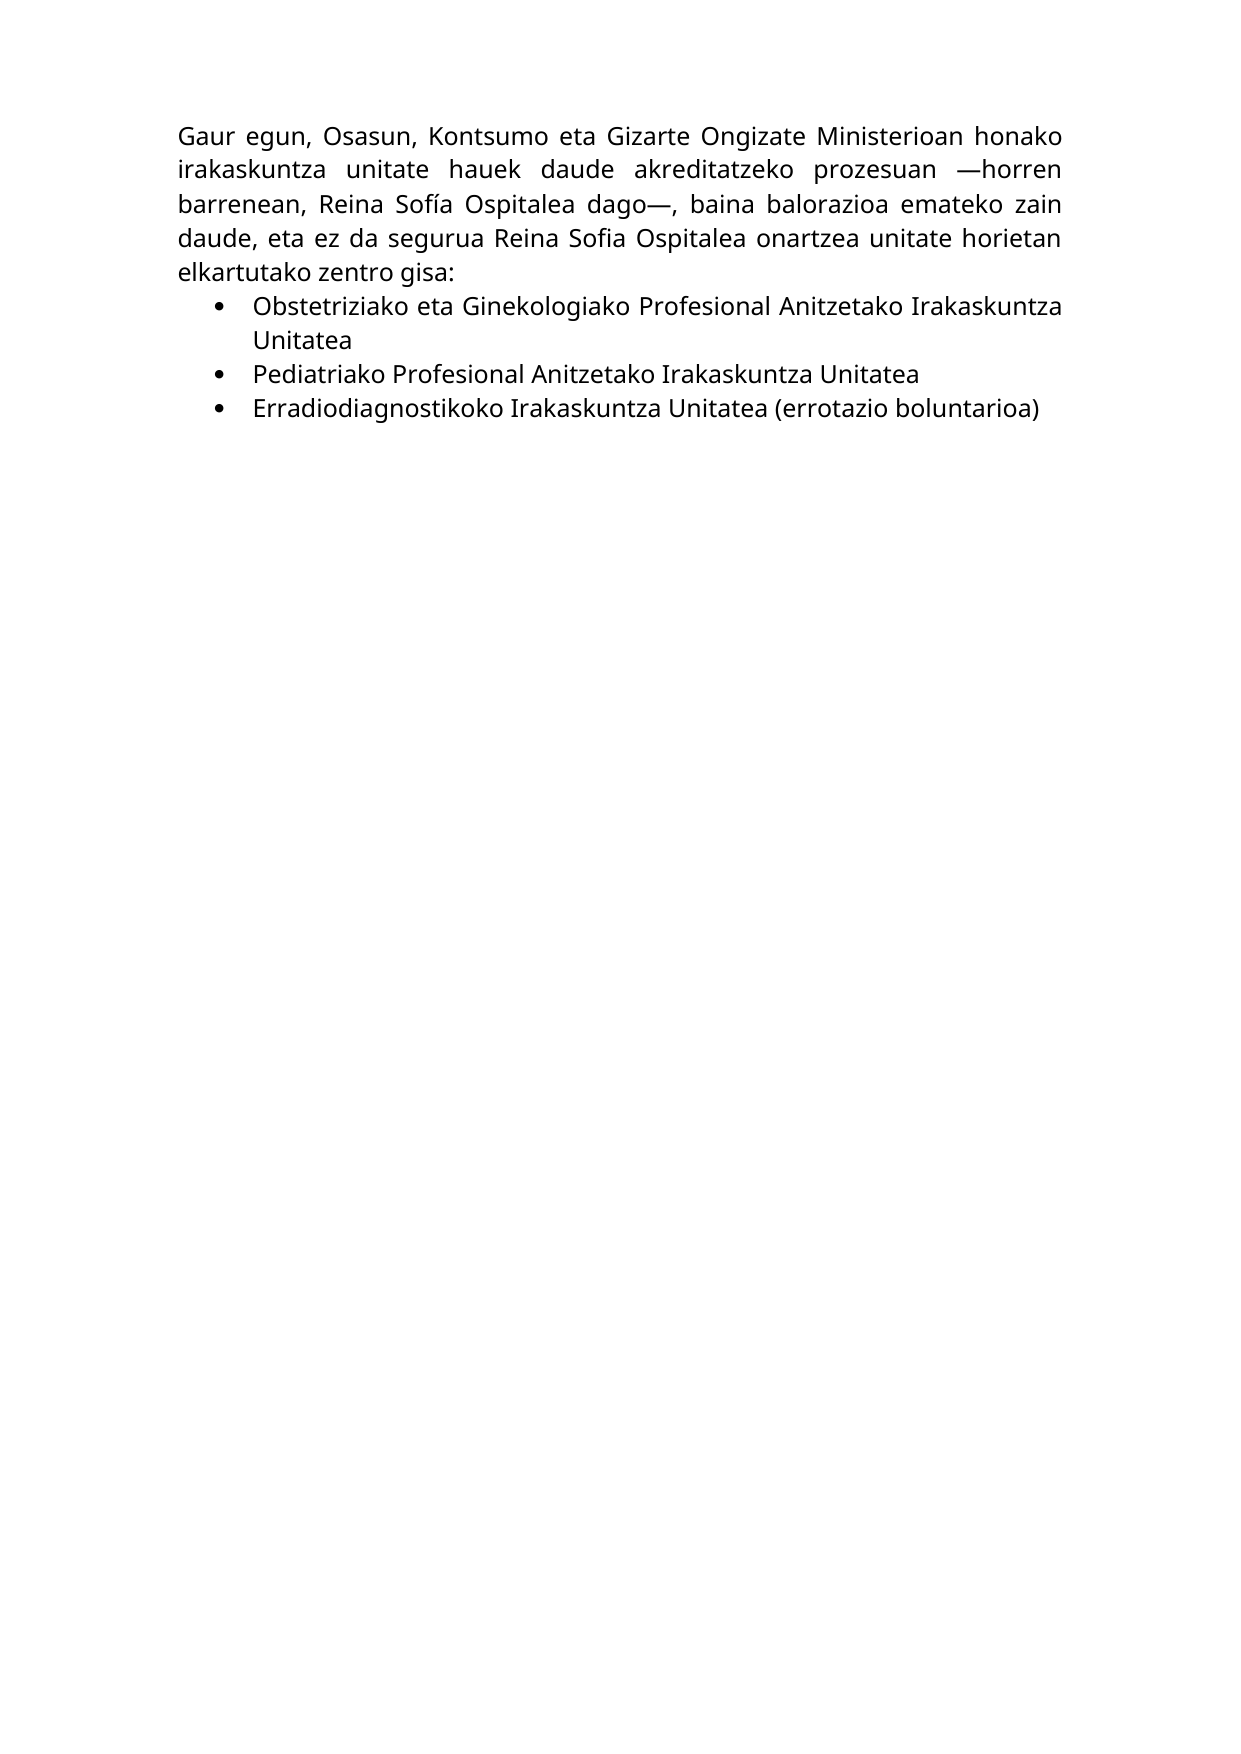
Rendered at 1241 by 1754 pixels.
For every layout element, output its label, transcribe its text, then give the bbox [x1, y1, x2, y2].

text Gaur egun, Osasun, Kontsumo eta Gizarte Ongizate Ministerioan honako irakaskuntza unitate hauek daude akreditatzeko prozesuan —horren barrenean, Reina Sofía Ospitalea dago—, baina balorazioa emateko zain daude, eta ez da segurua Reina Sofia Ospitalea onartzea unitate horietan elkartutako zentro gisa: [177, 118, 1063, 288]
list Pediatriako Profesional Anitzetako Irakaskuntza Unitatea [215, 357, 1063, 391]
list Obstetriziako eta Ginekologiako Profesional Anitzetako Irakaskuntza Unitatea [215, 288, 1063, 357]
list Erradiodiagnostikoko Irakaskuntza Unitatea (errotazio boluntarioa) [215, 391, 1063, 425]
